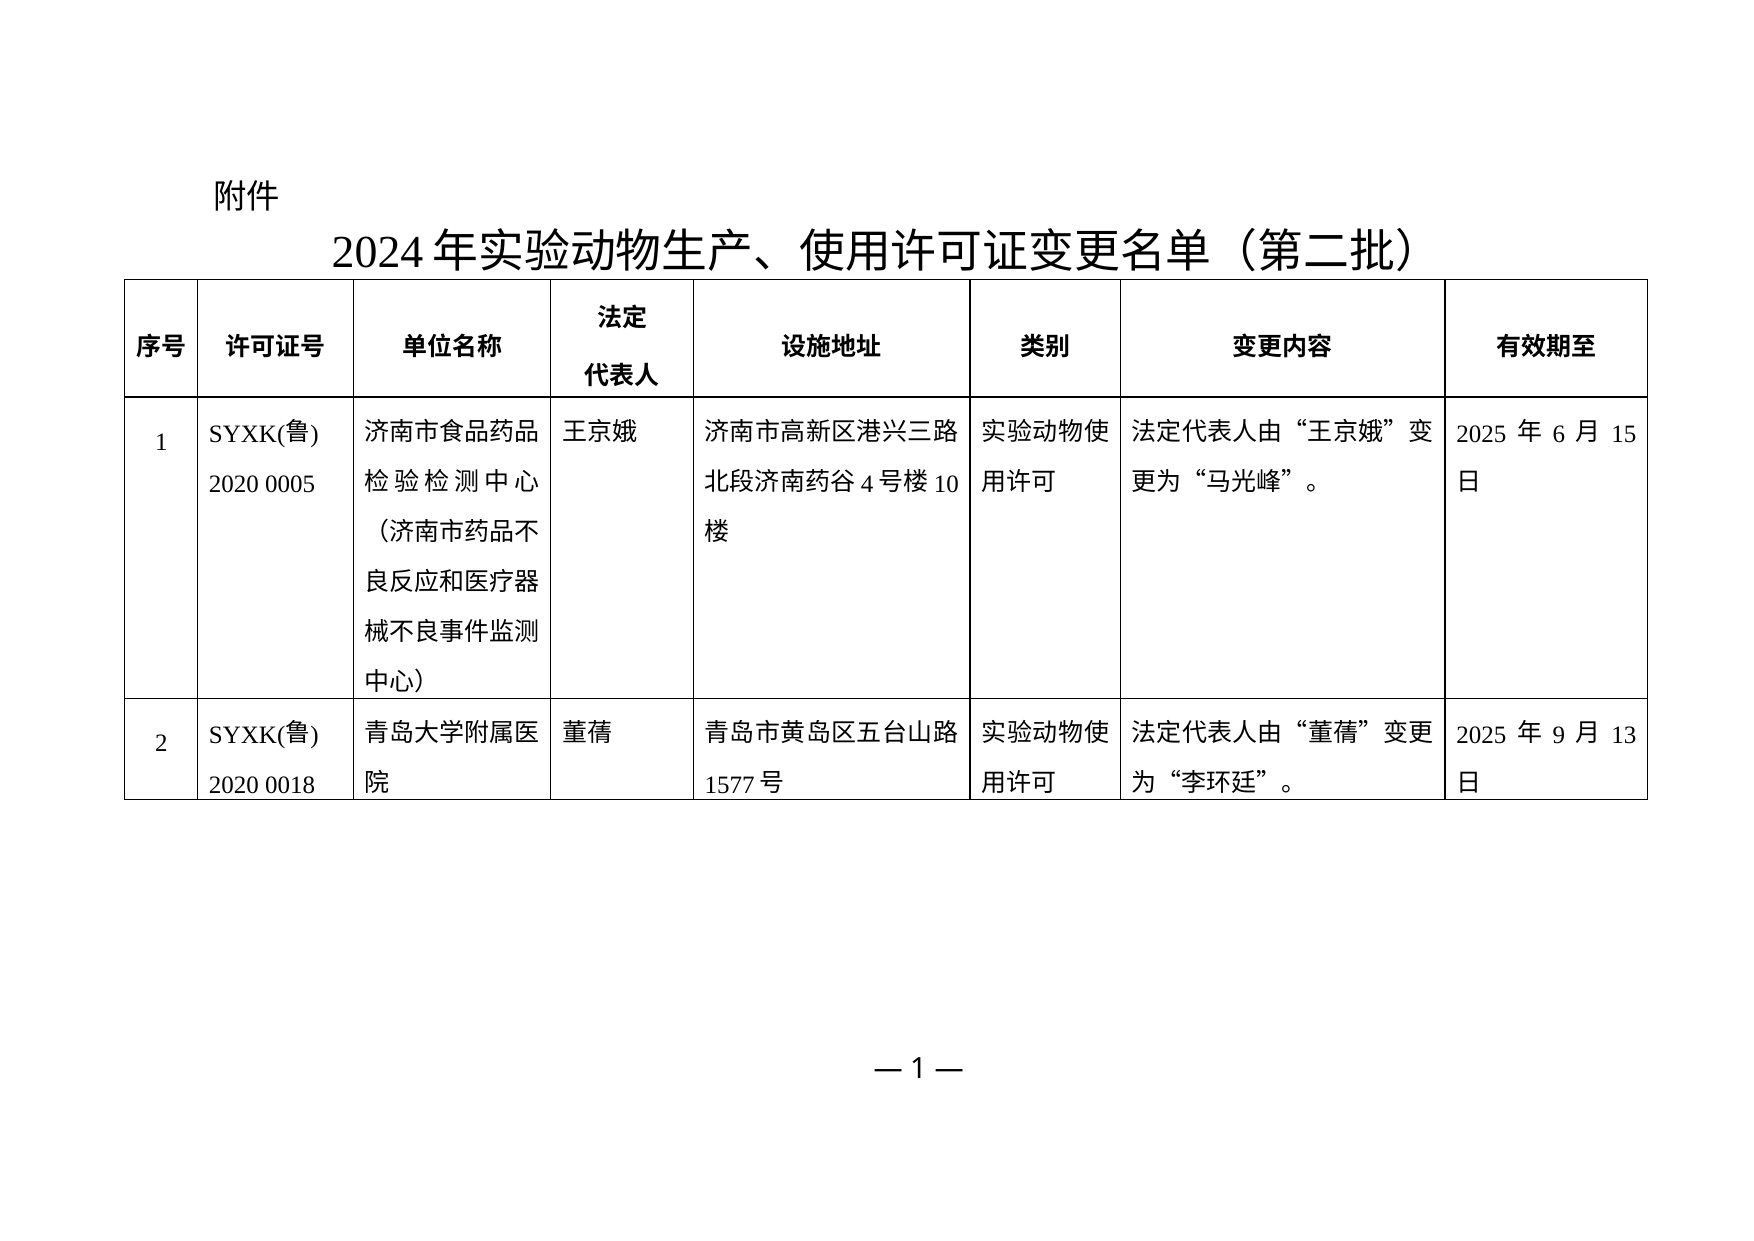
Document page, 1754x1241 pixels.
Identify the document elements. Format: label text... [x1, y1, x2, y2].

table_header 有效期至 [1446, 280, 1647, 396]
table_cell 2 [125, 699, 197, 798]
table_cell 2025年6月15日 [1446, 398, 1647, 697]
table_header 法定 代表人 [551, 280, 693, 396]
table_cell 济南市食品药品检验检测中心（济南市药品不良反应和医疗器械不良事件监测中心） [354, 398, 550, 697]
table_cell 青岛市黄岛区五台山路1577号 [694, 699, 969, 798]
table_cell SYXK(鲁) 2020 0018 [198, 699, 353, 798]
table_cell 1 [125, 398, 197, 697]
table_cell 王京娥 [551, 398, 693, 697]
table_header 变更内容 [1121, 280, 1444, 396]
table_header 许可证号 [198, 280, 353, 396]
text 2024年实验动物生产、使用许可证变更名单（第二批） [213, 220, 1558, 279]
table_cell SYXK(鲁) 2020 0005 [198, 398, 353, 697]
table_cell 法定代表人由“王京娥”变更为“马光峰”。 [1121, 398, 1444, 697]
table_cell 法定代表人由“董蒨”变更为“李环廷”。 [1121, 699, 1444, 798]
table_cell 实验动物使用许可 [971, 699, 1120, 798]
table_cell 董蒨 [551, 699, 693, 798]
table_header 设施地址 [694, 280, 969, 396]
text 附件 [213, 162, 1558, 220]
table_cell 青岛大学附属医院 [354, 699, 550, 798]
table_cell 实验动物使用许可 [971, 398, 1120, 697]
table_header 序号 [125, 280, 197, 396]
table_header 类别 [971, 280, 1120, 396]
table_cell 济南市高新区港兴三路北段济南药谷4号楼10楼 [694, 398, 969, 697]
table_header 单位名称 [354, 280, 550, 396]
table_cell 2025年9月13日 [1446, 699, 1647, 798]
